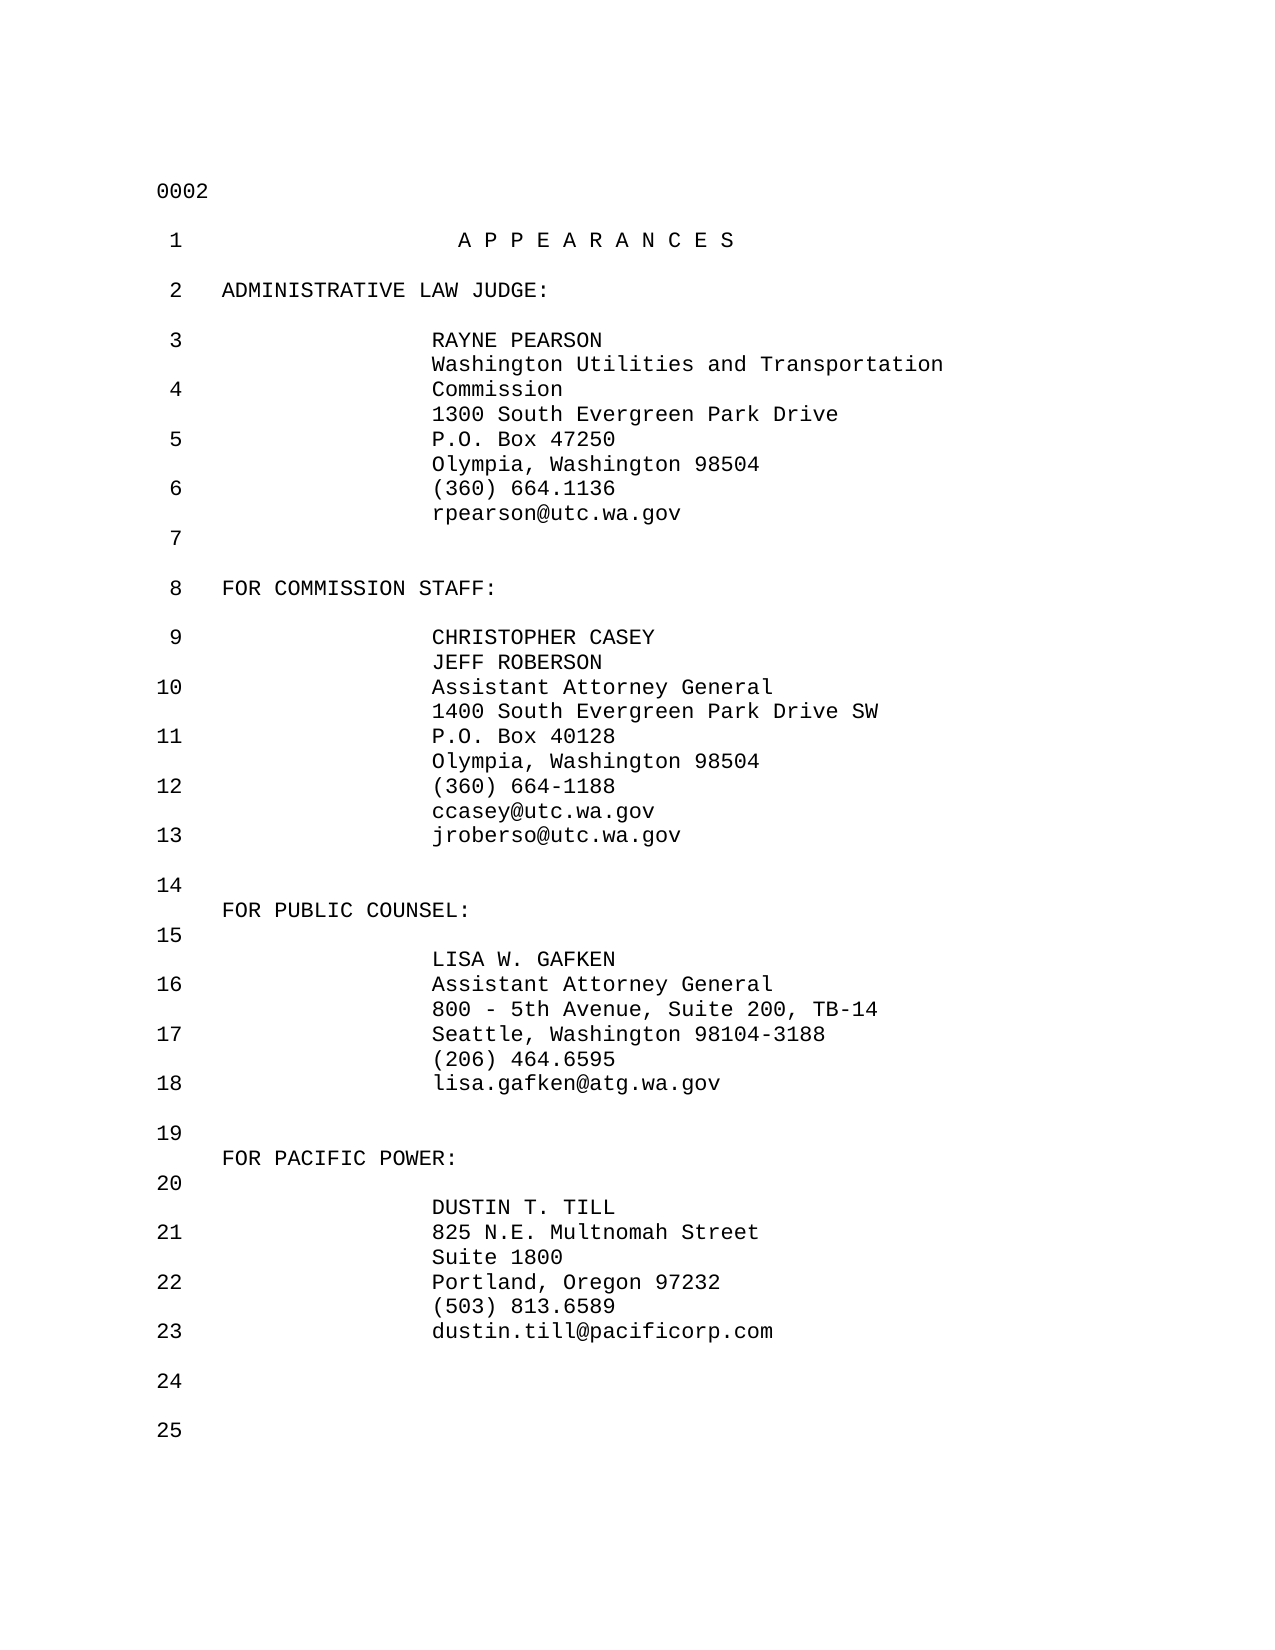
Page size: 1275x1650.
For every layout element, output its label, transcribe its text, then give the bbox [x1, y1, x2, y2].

text 800 - 5th Avenue, Suite 200, TB-14 [156, 998, 1119, 1023]
text 16 Assistant Attorney General [156, 973, 1119, 998]
text 25 [156, 1419, 1119, 1444]
text JEFF ROBERSON [156, 651, 1119, 676]
text 2 ADMINISTRATIVE LAW JUDGE: [156, 279, 1119, 304]
text FOR PACIFIC POWER: [156, 1147, 1119, 1172]
text 24 [156, 1370, 1119, 1395]
text 4 Commission [156, 378, 1119, 403]
text 0002 [156, 180, 1119, 205]
text 6 (360) 664.1136 [156, 477, 1119, 502]
text 11 P.O. Box 40128 [156, 725, 1119, 750]
text 3 RAYNE PEARSON [156, 329, 1119, 353]
text 1 A P P E A R A N C E S [156, 229, 1119, 254]
text 21 825 N.E. Multnomah Street [156, 1221, 1119, 1246]
text 17 Seattle, Washington 98104-3188 [156, 1023, 1119, 1048]
text 13 jroberso@utc.wa.gov [156, 824, 1119, 849]
text 14 [156, 874, 1119, 899]
text 8 FOR COMMISSION STAFF: [156, 577, 1119, 601]
text Suite 1800 [156, 1246, 1119, 1271]
text 9 CHRISTOPHER CASEY [156, 626, 1119, 651]
text Washington Utilities and Transportation [156, 353, 1119, 378]
text 15 [156, 924, 1119, 948]
text Olympia, Washington 98504 [156, 453, 1119, 477]
text 20 [156, 1172, 1119, 1196]
text 12 (360) 664-1188 [156, 775, 1119, 800]
text ccasey@utc.wa.gov [156, 800, 1119, 824]
text 1400 South Evergreen Park Drive SW [156, 701, 1119, 725]
text 22 Portland, Oregon 97232 [156, 1271, 1119, 1296]
text 1300 South Evergreen Park Drive [156, 403, 1119, 428]
text rpearson@utc.wa.gov [156, 502, 1119, 527]
text 10 Assistant Attorney General [156, 676, 1119, 701]
text 18 lisa.gafken@atg.wa.gov [156, 1072, 1119, 1097]
text 7 [156, 527, 1119, 552]
text 19 [156, 1122, 1119, 1147]
text DUSTIN T. TILL [156, 1196, 1119, 1221]
text (206) 464.6595 [156, 1048, 1119, 1072]
text LISA W. GAFKEN [156, 948, 1119, 973]
text 23 dustin.till@pacificorp.com [156, 1320, 1119, 1345]
text FOR PUBLIC COUNSEL: [156, 899, 1119, 924]
text (503) 813.6589 [156, 1296, 1119, 1320]
text Olympia, Washington 98504 [156, 750, 1119, 775]
text 5 P.O. Box 47250 [156, 428, 1119, 453]
